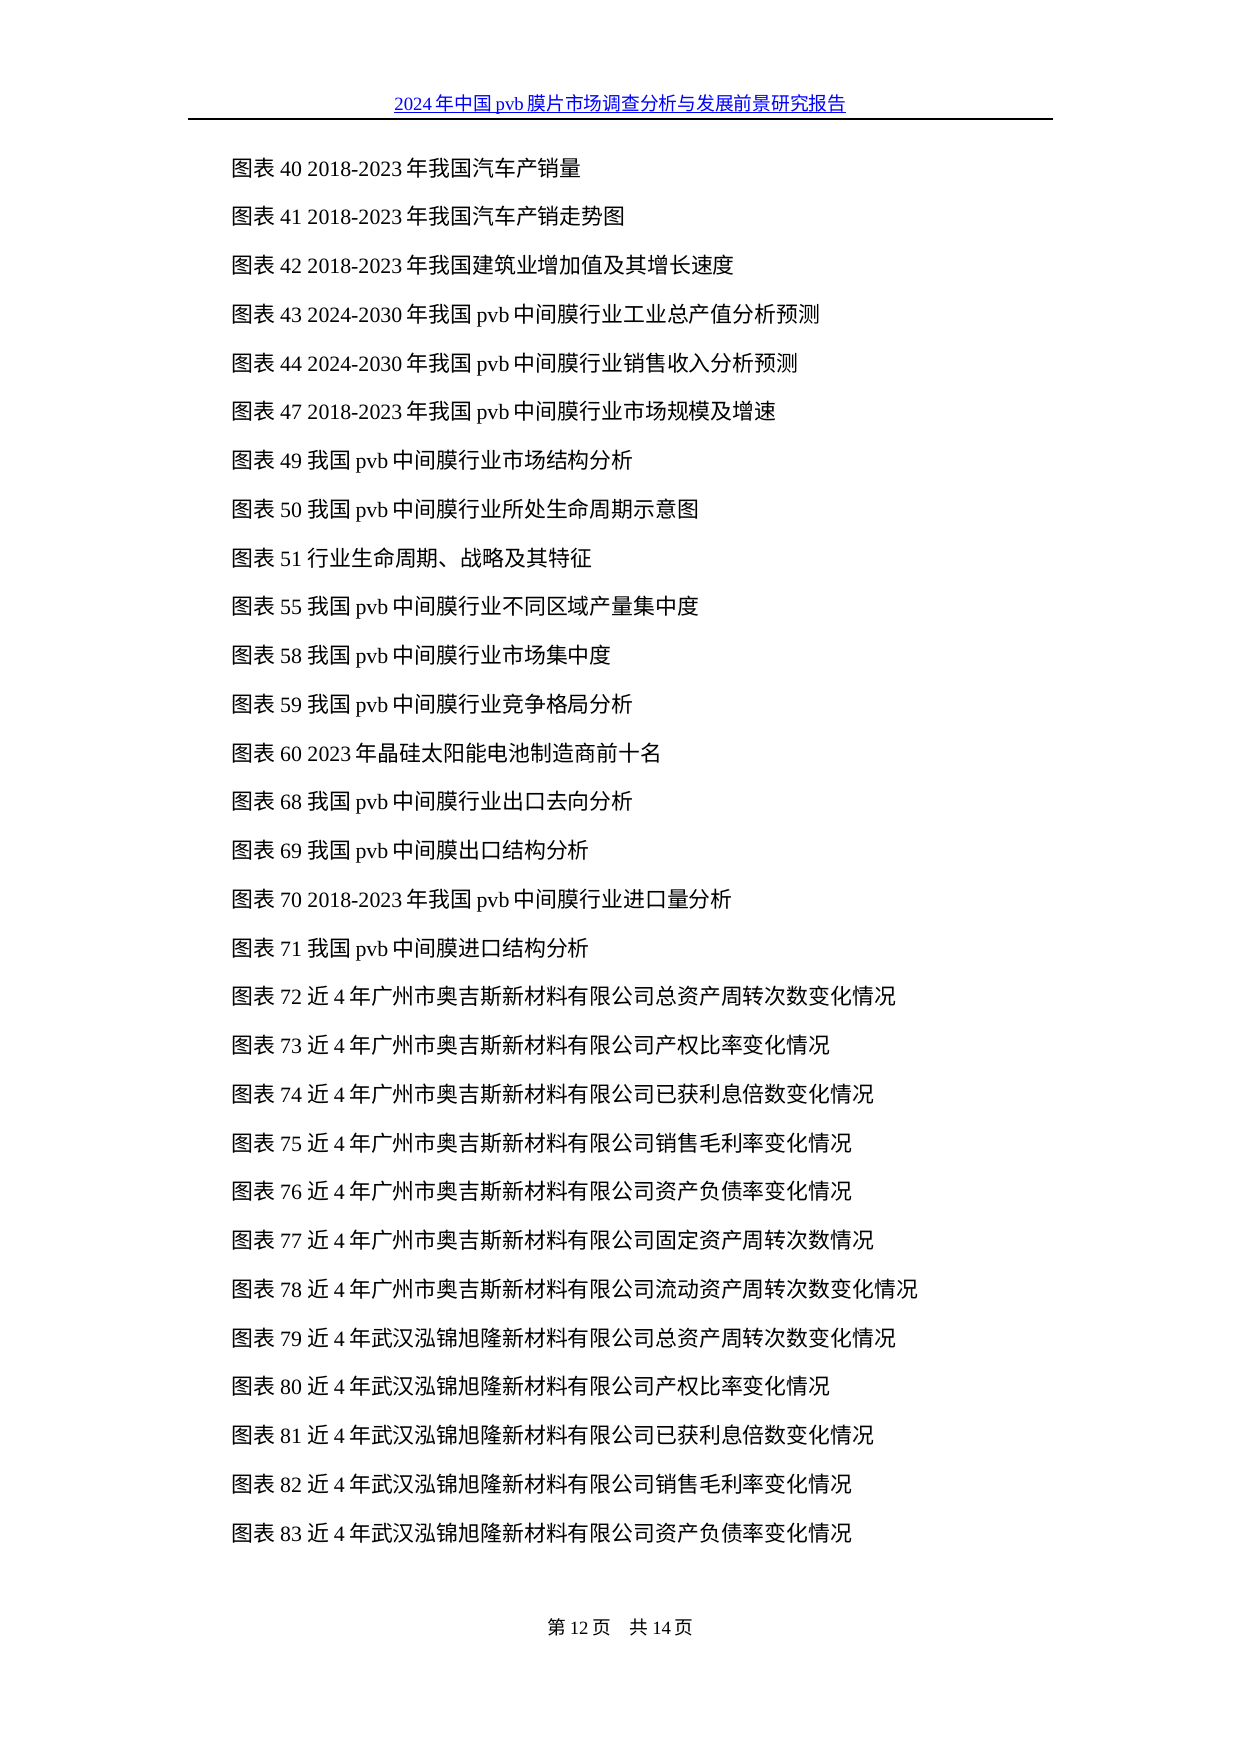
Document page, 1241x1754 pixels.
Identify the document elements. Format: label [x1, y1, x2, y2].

text [187, 150, 1053, 1548]
